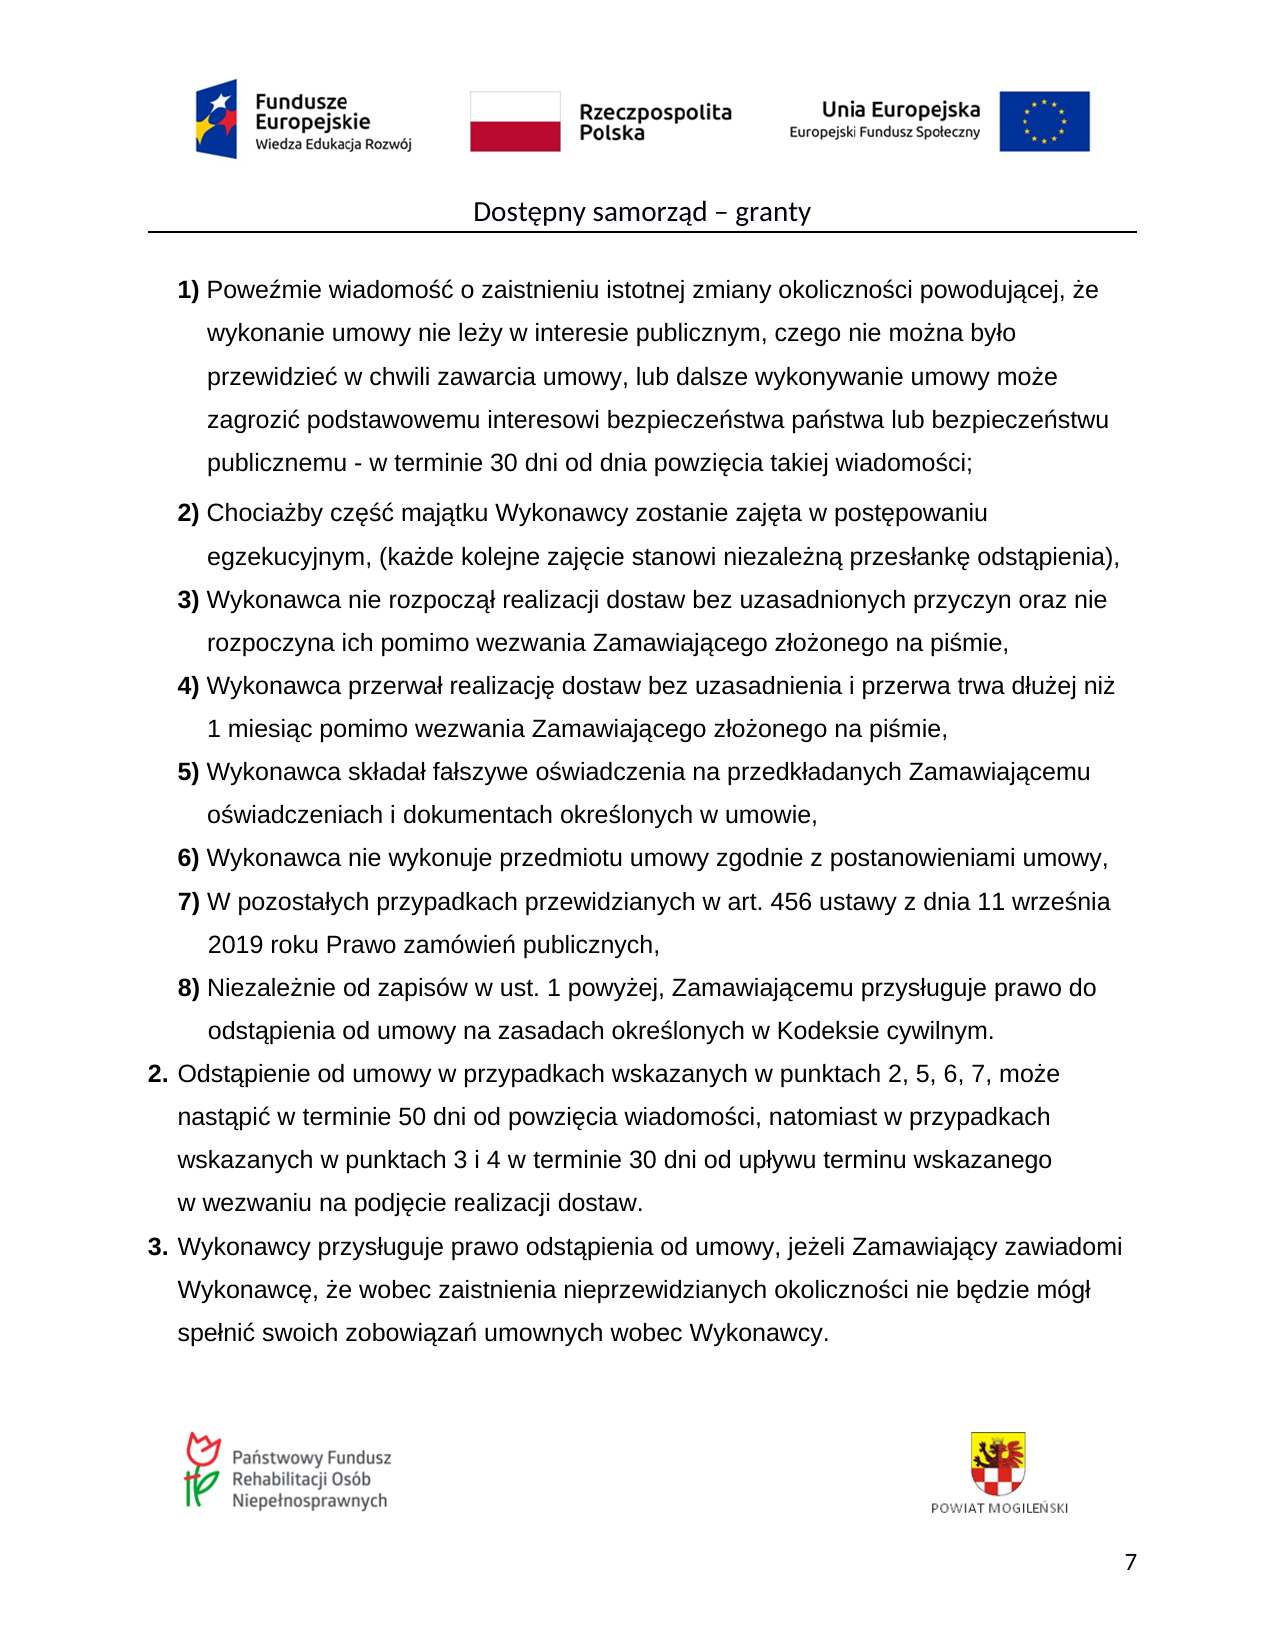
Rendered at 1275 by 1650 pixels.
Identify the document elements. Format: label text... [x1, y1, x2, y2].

list Wykonawcy przysługuje prawo odstąpienia od umowy, jeżeli Zamawiający zawiadomi Wykonawcę, że wobec zaistnienia nieprzewidzianych okoliczności nie będzie mógł spełnić swoich zobowiązań umownych wobec Wykonawcy. [148, 1231, 1137, 1346]
list Wykonawca składał fałszywe oświadczenia na przedkładanych Zamawiającemu oświadczeniach i dokumentach określonych w umowie, [177, 757, 1137, 829]
list Wykonawca nie wykonuje przedmiotu umowy zgodnie z postanowieniami umowy, [177, 843, 1137, 872]
list Poweźmie wiadomość o zaistnieniu istotnej zmiany okoliczności powodującej, że wykonanie umowy nie leży w interesie publicznym, czego nie można było przewidzieć w chwili zawarcia umowy, lub dalsze wykonywanie umowy może zagrozić podstawowemu interesowi bezpieczeństwa państwa lub bezpieczeństwu publicznemu - w terminie 30 dni od dnia powzięcia takiej wiadomości; [177, 275, 1137, 476]
list W pozostałych przypadkach przewidzianych w art. 456 ustawy z dnia 11 września 2019 roku Prawo zamówień publicznych, [178, 886, 1137, 958]
list Wykonawca nie rozpoczął realizacji dostaw bez uzasadnionych przyczyn oraz nie rozpoczyna ich pomimo wezwania Zamawiającego złożonego na piśmie, [177, 584, 1137, 656]
picture [147, 1397, 428, 1546]
list Wykonawca przerwał realizację dostaw bez uzasadnienia i przerwa trwa dłużej niż 1 miesiąc pomimo wezwania Zamawiającego złożonego na piśmie, [177, 671, 1137, 743]
list Odstąpienie od umowy w przypadkach wskazanych w punktach 2, 5, 6, 7, może nastąpić w terminie 50 dni od powzięcia wiadomości, natomiast w przypadkach wskazanych w punktach 3 i 4 w terminie 30 dni od upływu terminu wskazanego w wezwaniu na podjęcie realizacji dostaw. [148, 1059, 1137, 1217]
picture [176, 59, 1109, 178]
list Niezależnie od zapisów w ust. 1 powyżej, Zamawiającemu przysługuje prawo do odstąpienia od umowy na zasadach określonych w Kodeksie cywilnym. [178, 973, 1137, 1044]
picture [926, 1429, 1071, 1518]
list Chociażby część majątku Wykonawcy zostanie zajęta w postępowaniu egzekucyjnym, (każde kolejne zajęcie stanowi niezależną przesłankę odstąpienia), [177, 498, 1137, 570]
